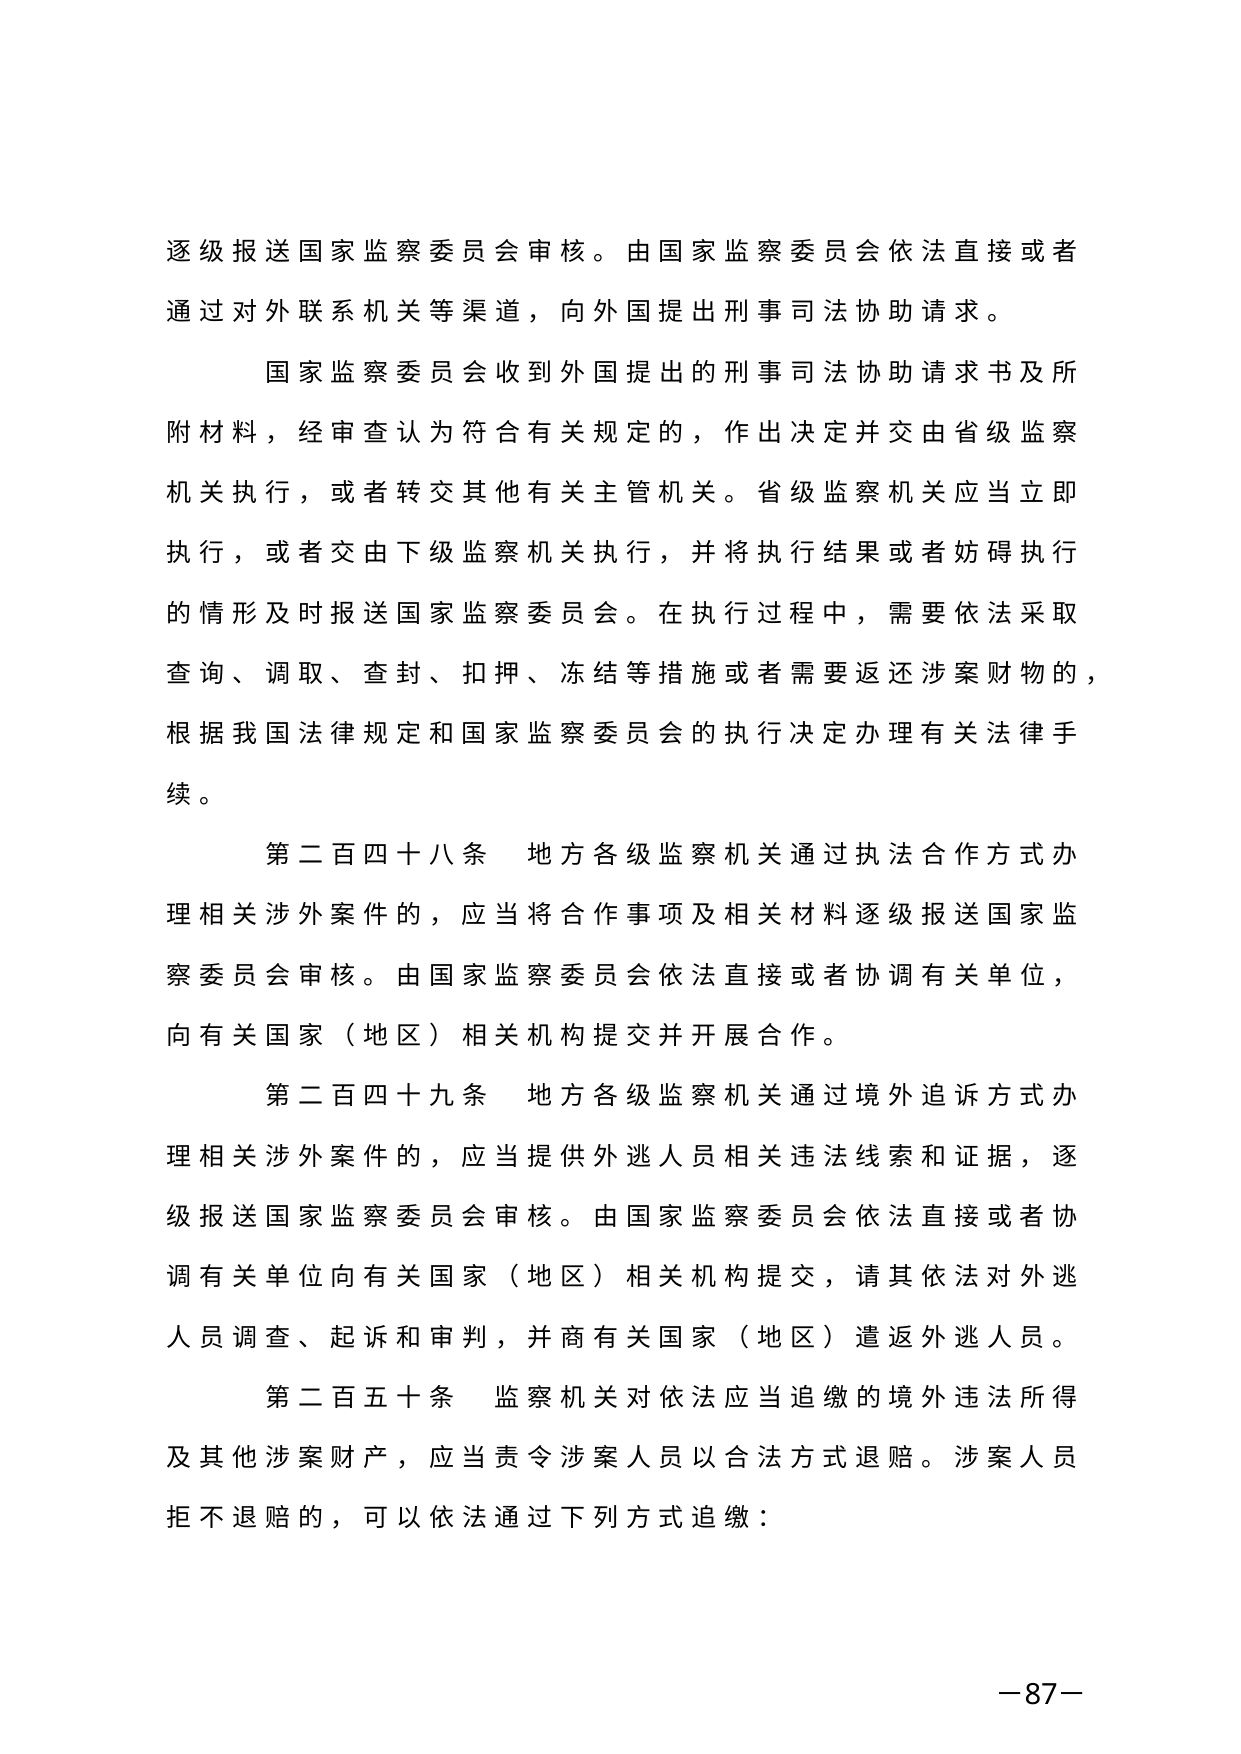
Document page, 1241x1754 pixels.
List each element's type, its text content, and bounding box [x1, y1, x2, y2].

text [167, 219, 1085, 340]
text 国家监察委员会收到外国提出的刑事司法协助请求书及所附材料，经审查认为符合有关规定的，作出决定并交由省级监察机关执行，或者转交其他有关主管机关。省级监察机关应当立即执行，或者交由下级监察机关执行，并将执行结果或者妨碍执行的情形及时报送国家监察委员会。在执行过程中，需要依法采取查询、调取、查封、扣押、冻结等措施或者需要返还涉案财物的，根据我国法律规定和国家监察委员会的执行决定办理有关法律手续。 [167, 340, 1085, 822]
text 第二百四十九条 地方各级监察机关通过境外追诉方式办理相关涉外案件的，应当提供外逃人员相关违法线索和证据，逐级报送国家监察委员会审核。由国家监察委员会依法直接或者协调有关单位向有关国家（地区）相关机构提交，请其依法对外逃人员调查、起诉和审判，并商有关国家（地区）遣返外逃人员。 [167, 1064, 1085, 1365]
text 第二百四十八条 地方各级监察机关通过执法合作方式办理相关涉外案件的，应当将合作事项及相关材料逐级报送国家监察委员会审核。由国家监察委员会依法直接或者协调有关单位，向有关国家（地区）相关机构提交并开展合作。 [167, 822, 1085, 1064]
text 第二百五十条 监察机关对依法应当追缴的境外违法所得及其他涉案财产，应当责令涉案人员以合法方式退赔。涉案人员拒不退赔的，可以依法通过下列方式追缴： [167, 1365, 1085, 1546]
